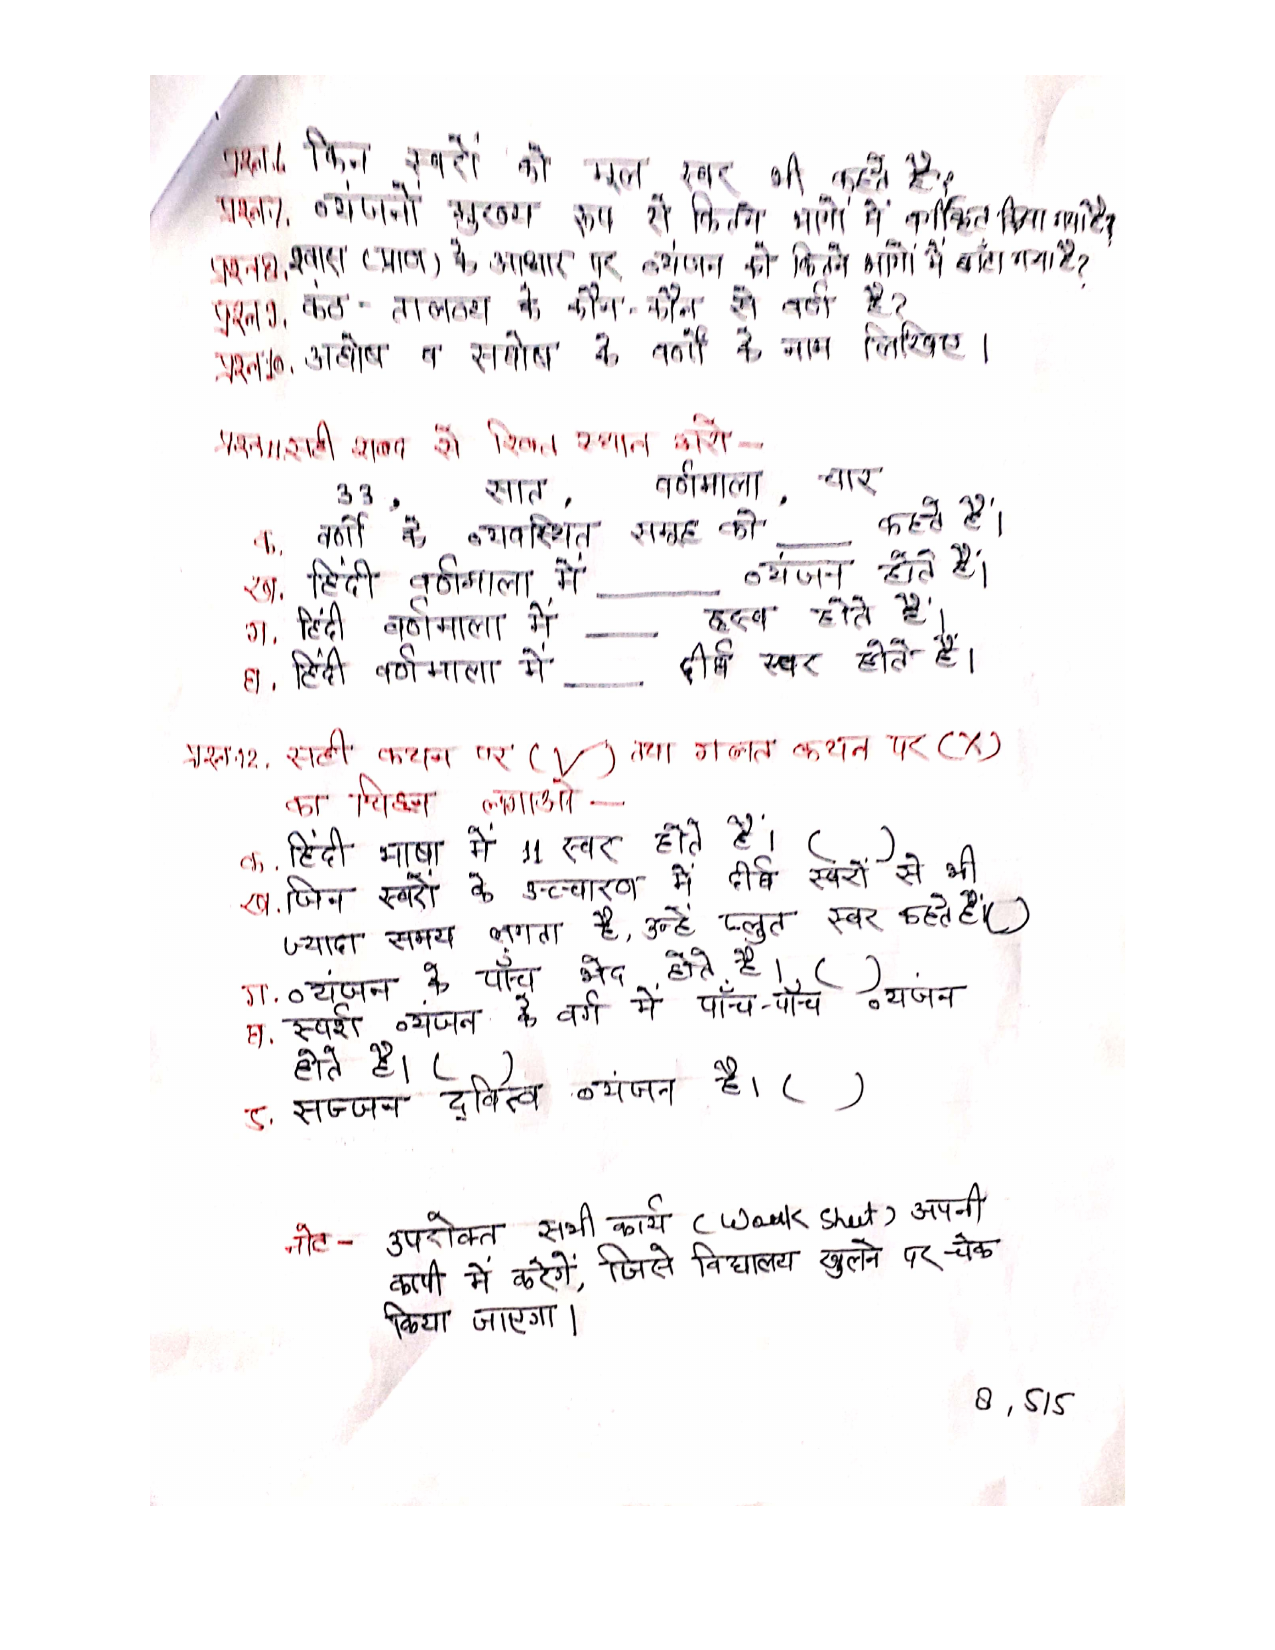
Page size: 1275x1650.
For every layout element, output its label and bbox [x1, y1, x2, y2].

picture [150, 75, 1125, 1506]
